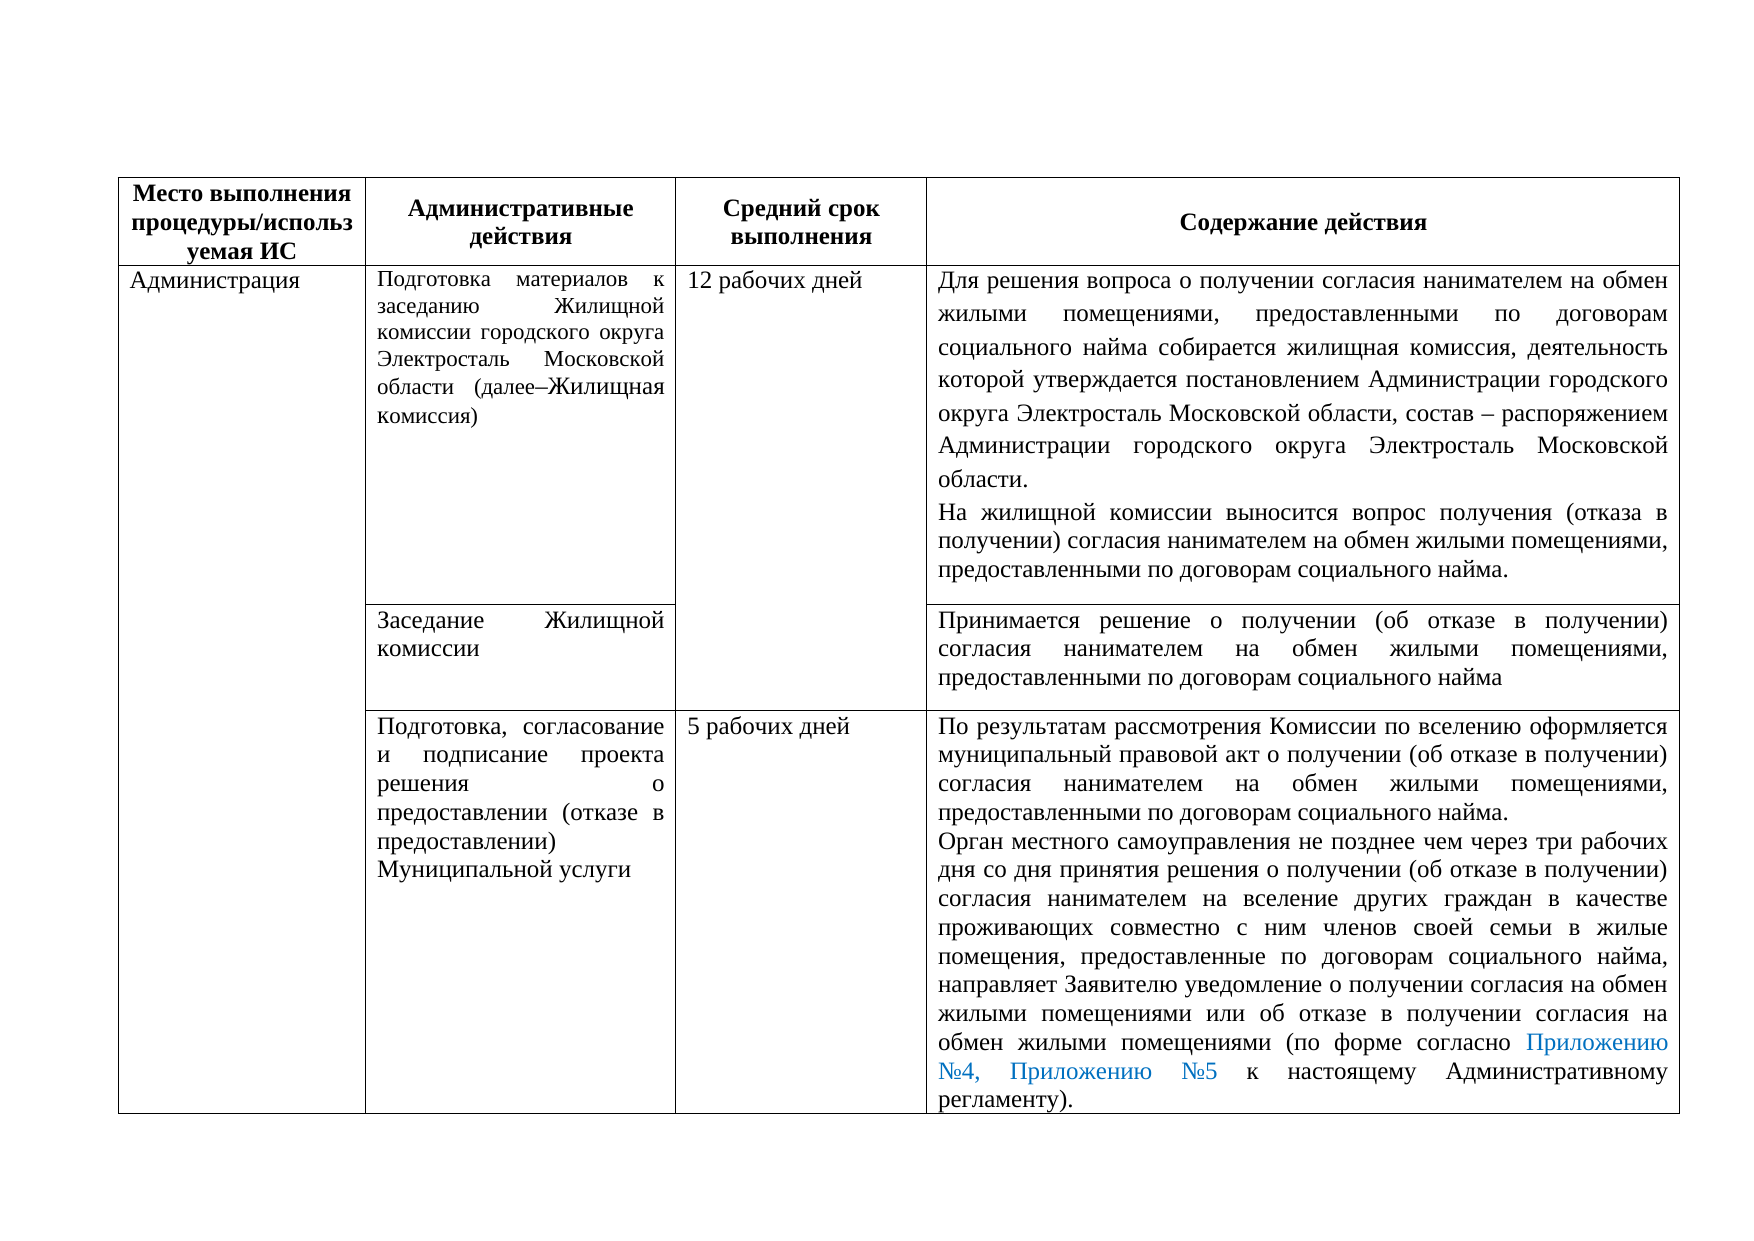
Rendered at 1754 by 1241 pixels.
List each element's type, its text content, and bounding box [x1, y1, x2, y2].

table_header Административные действия [366, 178, 675, 264]
table_cell Подготовка материалов к заседанию Жилищной комиссии городского округа Электросталь Московской области (далее–Жилищная комиссия) [366, 266, 675, 604]
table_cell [927, 711, 1679, 1113]
table_cell 12 рабочих дней [676, 266, 926, 710]
table_header Место выполнения процедуры/используемая ИС [119, 178, 365, 264]
table_header Содержание действия [927, 178, 1679, 264]
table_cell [366, 711, 675, 1113]
table_cell Администрация [119, 266, 365, 1113]
table_cell 5 рабочих дней [676, 711, 926, 1113]
table_header Средний срок выполнения [676, 178, 926, 264]
table_cell Принимается решение о получении (об отказе в получении) согласия нанимателем на обмен жилыми помещениями, предоставленными по договорам социального найма [927, 605, 1679, 710]
table_cell Для решения вопроса о получении согласия нанимателем на обмен жилыми помещениями, предоставленными по договорам социального найма собирается жилищная комиссия, деятельность которой утверждается постановлением Администрации городского округа Электросталь Московской области, состав – распоряжением Администрации городского округа Электросталь Московской области. На жилищной комиссии выносится вопрос получения (отказа в получении) согласия нанимателем на обмен жилыми помещениями, предоставленными по договорам социального найма. [927, 266, 1679, 604]
table_cell Заседание Жилищной комиссии [366, 605, 675, 710]
